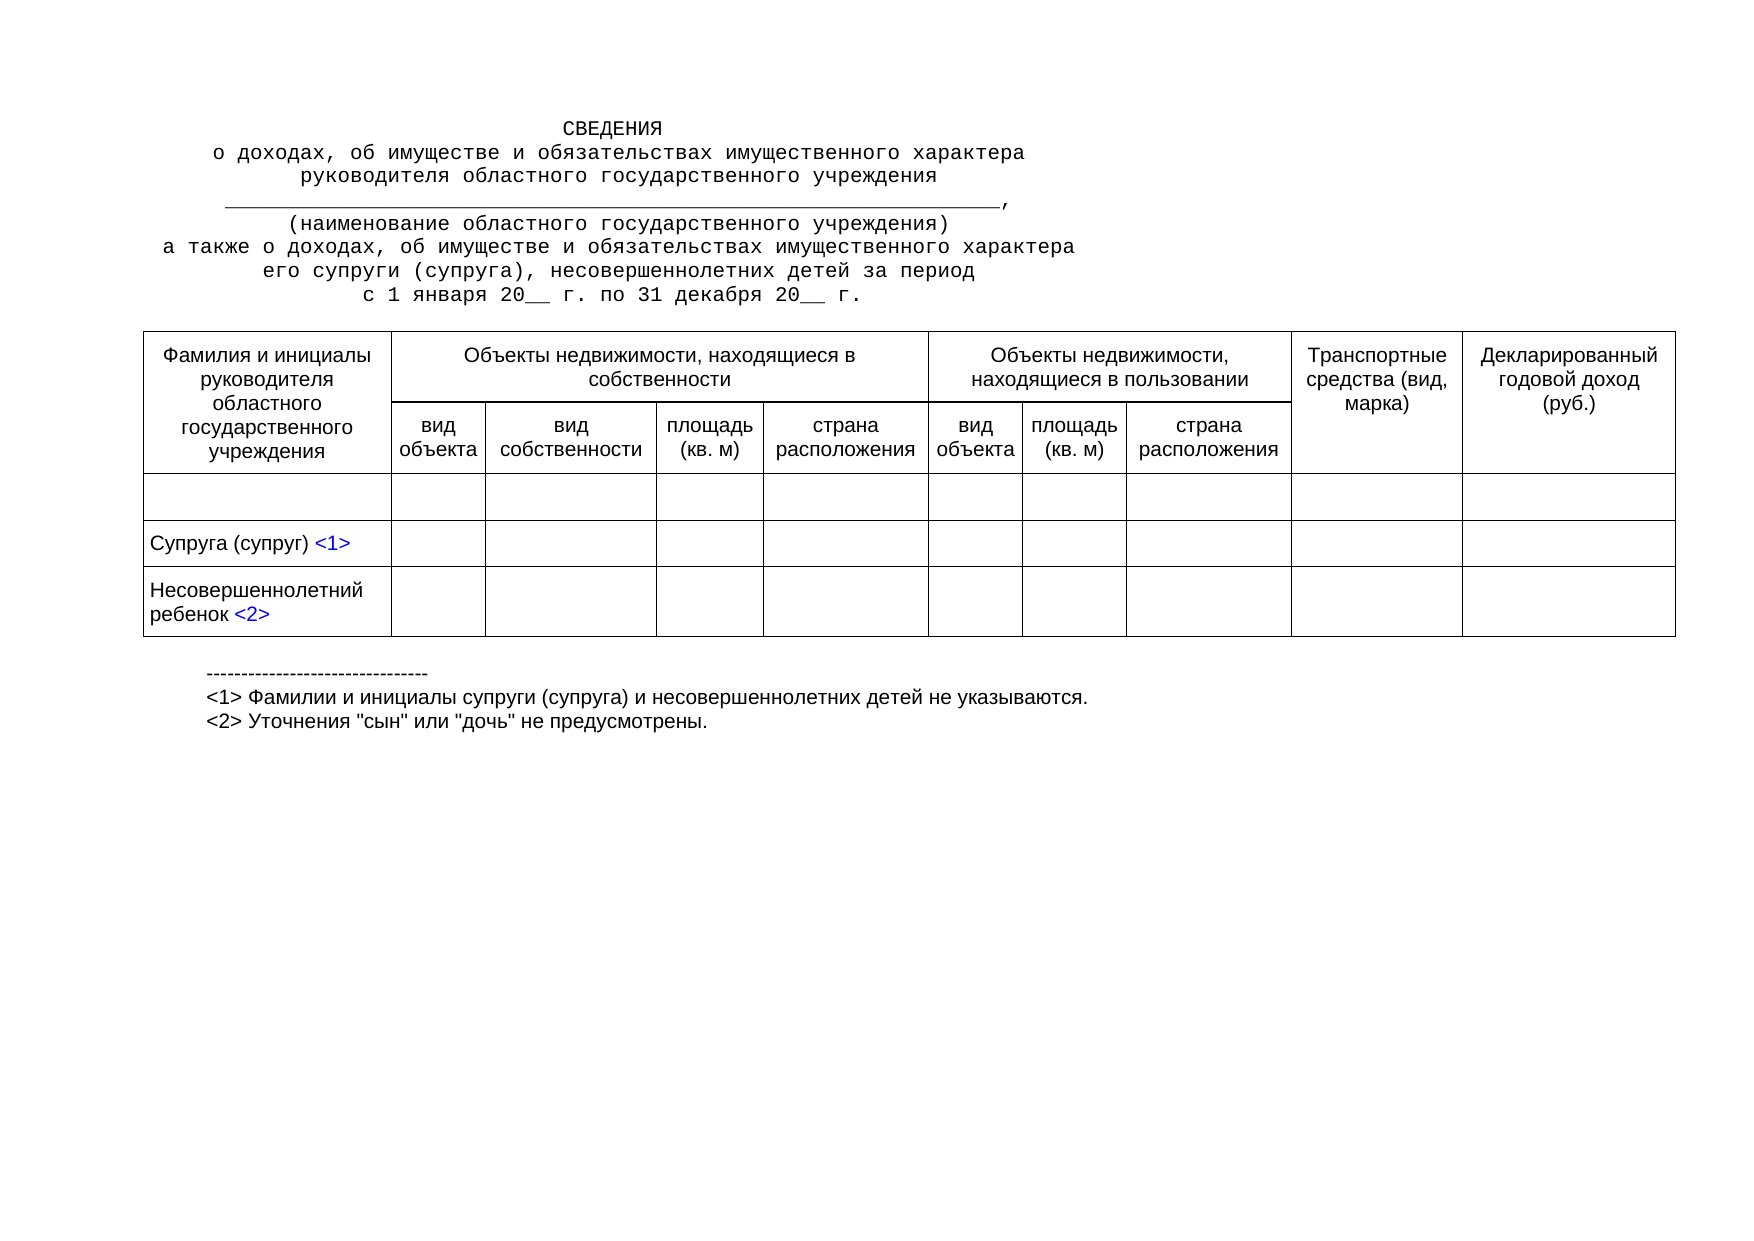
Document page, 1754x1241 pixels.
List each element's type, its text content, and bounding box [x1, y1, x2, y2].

text <1> Фамилии и инициалы супруги (супруга) и несовершеннолетних детей не указываются. [150, 685, 1604, 709]
table_cell [1292, 567, 1462, 636]
table_cell [764, 474, 928, 519]
table_cell [929, 567, 1022, 636]
table_cell вид собственности [486, 403, 656, 473]
table_cell [144, 474, 391, 519]
table_header Объекты недвижимости, находящиеся в собственности [392, 332, 928, 401]
table_cell [929, 521, 1022, 566]
table_cell [764, 521, 928, 566]
table_cell [1023, 474, 1126, 519]
table_header Декларированный годовой доход (руб.) [1463, 332, 1675, 473]
table_cell [1292, 521, 1462, 566]
text а также о доходах, об имуществе и обязательствах имущественного характера [150, 236, 1604, 260]
table_cell [486, 567, 656, 636]
text о доходах, об имуществе и обязательствах имущественного характера [150, 142, 1604, 165]
text с 1 января 20__ г. по 31 декабря 20__ г. [150, 283, 1604, 307]
table_cell [1127, 567, 1291, 636]
table_cell вид объекта [392, 403, 485, 473]
text его супруги (супруга), несовершеннолетних детей за период [150, 260, 1604, 283]
table_cell [392, 521, 485, 566]
text <2> Уточнения "сын" или "дочь" не предусмотрены. [150, 709, 1604, 733]
table_cell [1463, 567, 1675, 636]
table_cell [1023, 521, 1126, 566]
text (наименование областного государственного учреждения) [150, 213, 1604, 236]
table_cell страна расположения [1127, 403, 1291, 473]
table_header Транспортные средства (вид, марка) [1292, 332, 1462, 473]
table_cell [657, 521, 763, 566]
table_cell Супруга (супруг) <1> [144, 521, 391, 566]
table_cell [657, 567, 763, 636]
text руководителя областного государственного учреждения [150, 165, 1604, 189]
table_cell площадь (кв. м) [657, 403, 763, 473]
table_cell [1127, 521, 1291, 566]
text СВЕДЕНИЯ [150, 118, 1604, 142]
table_cell [764, 567, 928, 636]
table_cell вид объекта [929, 403, 1022, 473]
text -------------------------------- [150, 661, 1604, 685]
table_cell [486, 521, 656, 566]
table_cell [1463, 521, 1675, 566]
table_cell [1023, 567, 1126, 636]
table_cell площадь (кв. м) [1023, 403, 1126, 473]
table_cell [392, 567, 485, 636]
table_header Фамилия и инициалы руководителя областного государственного учреждения [144, 332, 391, 473]
table_cell [392, 474, 485, 519]
table_cell [657, 474, 763, 519]
table_cell [1292, 474, 1462, 519]
table_cell [929, 474, 1022, 519]
table_header Объекты недвижимости, находящиеся в пользовании [929, 332, 1291, 401]
text ______________________________________________________________, [150, 189, 1604, 213]
table_cell [486, 474, 656, 519]
table_cell Несовершеннолетний ребенок <2> [144, 567, 391, 636]
table_cell [1127, 474, 1291, 519]
table_cell [1463, 474, 1675, 519]
table_cell страна расположения [764, 403, 928, 473]
